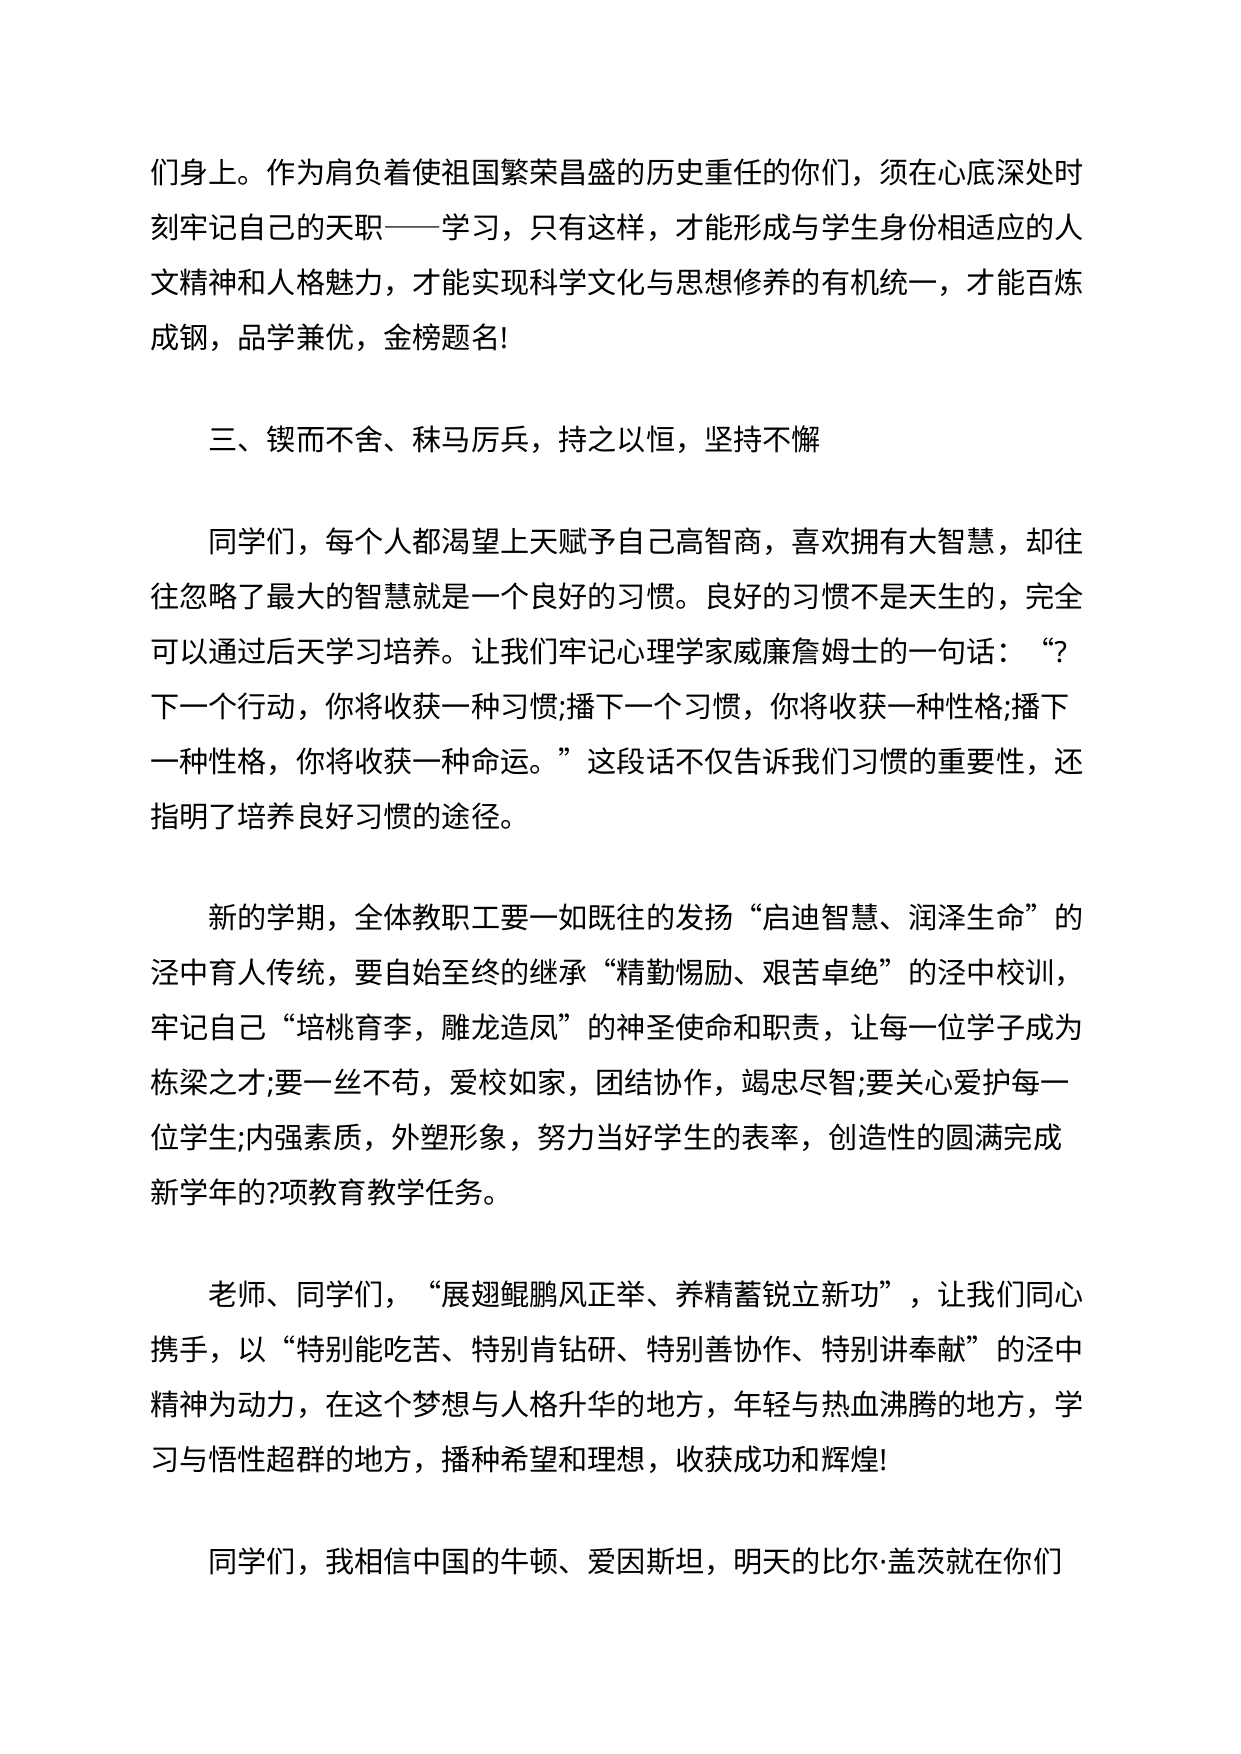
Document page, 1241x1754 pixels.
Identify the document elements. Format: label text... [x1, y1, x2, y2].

text 同学们，每个人都渴望上天赋予自己高智商，喜欢拥有大智慧，却往往忽略了最大的智慧就是一个良好的习惯。良好的习惯不是天生的，完全可以通过后天学习培养。让我们牢记心理学家威廉詹姆士的一句话：“?下一个行动，你将收获一种习惯;播下一个习惯，你将收获一种性格;播下一种性格，你将收获一种命运。”这段话不仅告诉我们习惯的重要性，还指明了培养良好习惯的途径。 [150, 518, 1090, 835]
text 老师、同学们，“展翅鲲鹏风正举、养精蓄锐立新功”，让我们同心携手，以“特别能吃苦、特别肯钻研、特别善协作、特别讲奉献”的泾中精神为动力，在这个梦想与人格升华的地方，年轻与热血沸腾的地方，学习与悟性超群的地方，播种希望和理想，收获成功和辉煌! [150, 1272, 1090, 1479]
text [150, 150, 1090, 357]
text 新的学期，全体教职工要一如既往的发扬“启迪智慧、润泽生命”的泾中育人传统，要自始至终的继承“精勤惕励、艰苦卓绝”的泾中校训，牢记自己“培桃育李，雕龙造凤”的神圣使命和职责，让每一位学子成为栋梁之才;要一丝不苟，爱校如家，团结协作，竭忠尽智;要关心爱护每一位学生;内强素质，外塑形象，努力当好学生的表率，创造性的圆满完成新学年的?项教育教学任务。 [150, 895, 1090, 1212]
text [150, 1538, 1090, 1581]
text 三、锲而不舍、秣马厉兵，持之以恒，坚持不懈 [150, 417, 1090, 459]
